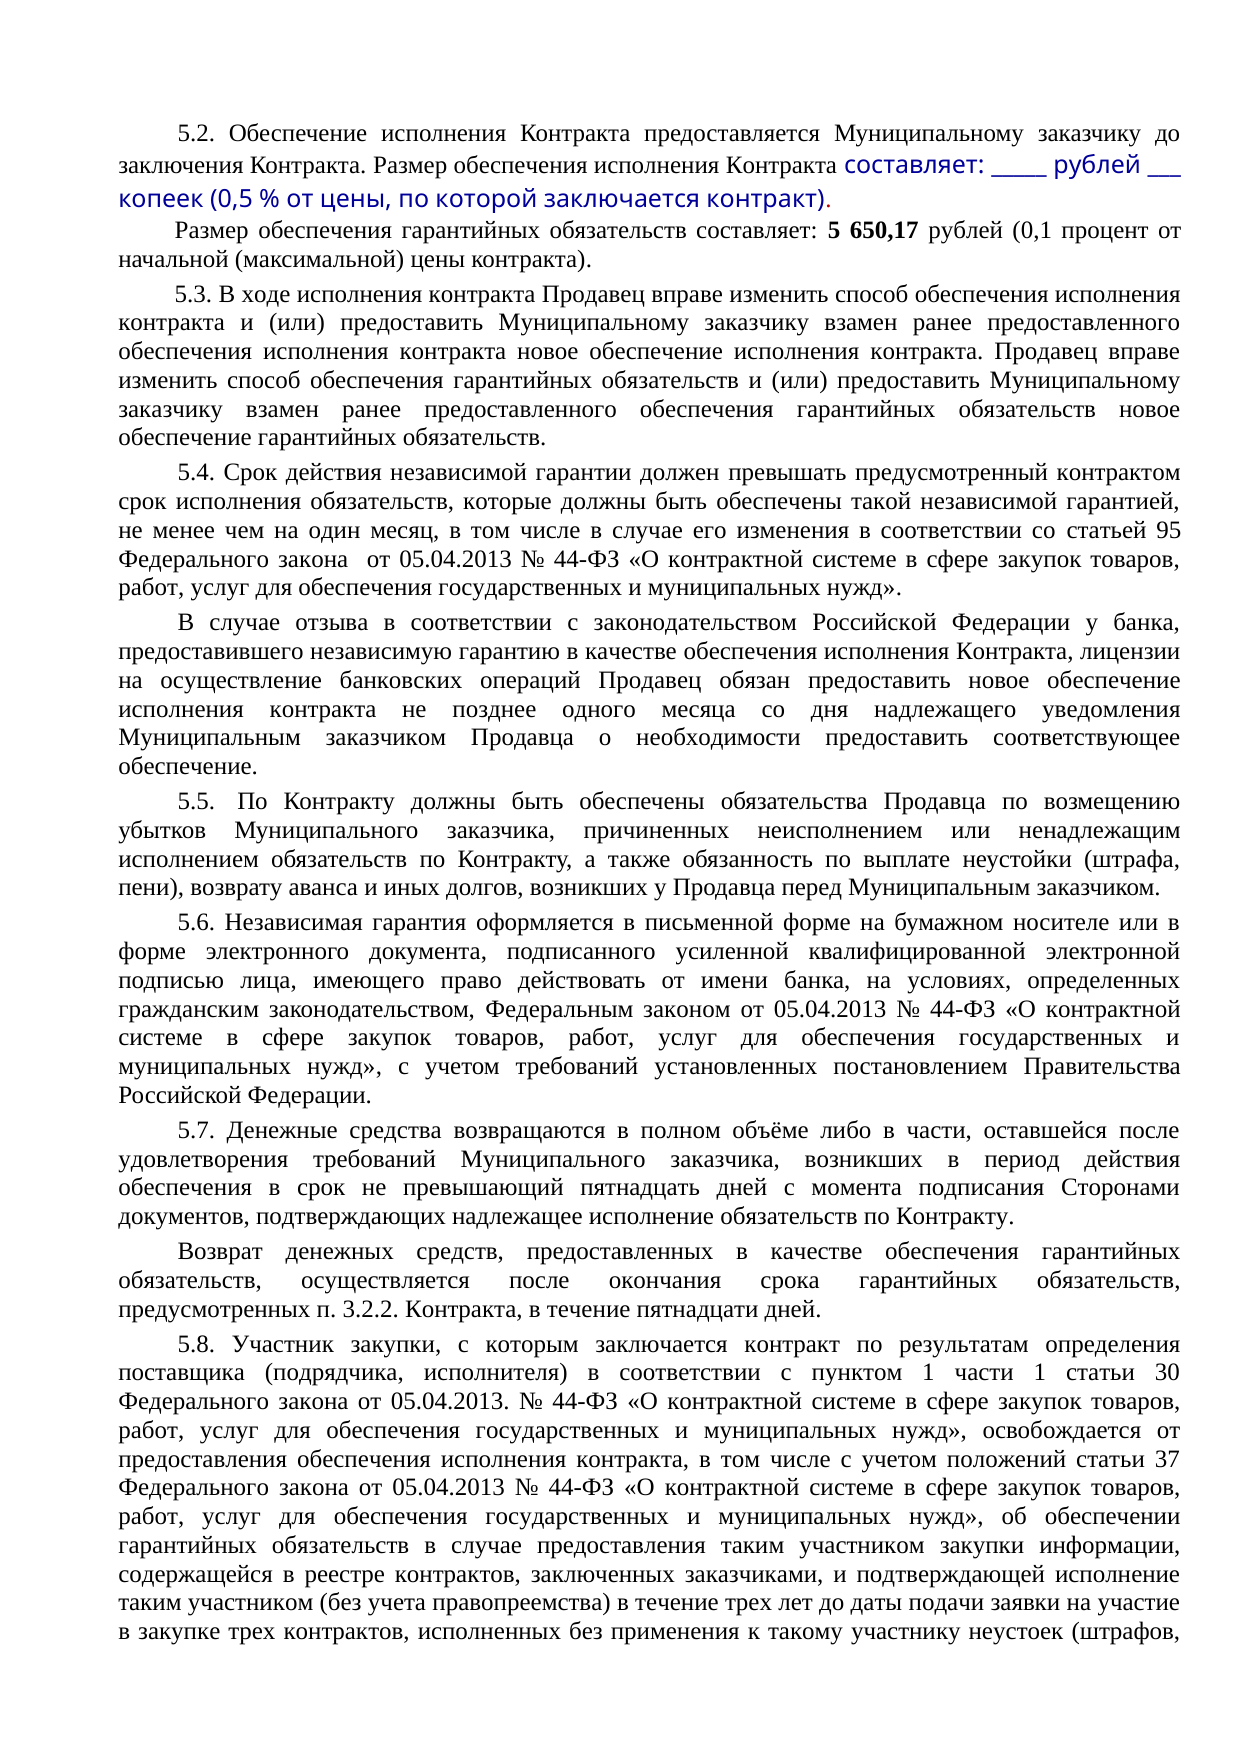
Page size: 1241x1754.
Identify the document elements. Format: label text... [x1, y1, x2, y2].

text 5.6. Независимая гарантия оформляется в письменной форме на бумажном носителе или в форме электронного документа, подписанного усиленной квалифицированной электронной подписью лица, имеющего право действовать от имени банка, на условиях, определенных гражданским законодательством, Федеральным законом от 05.04.2013 № 44-ФЗ «О контрактной системе в сфере закупок товаров, работ, услуг для обеспечения государственных и муниципальных нужд», с учетом требований установленных постановлением Правительства Российской Федерации. [118, 907, 1181, 1109]
text В случае отзыва в соответствии с законодательством Российской Федерации у банка, предоставившего независимую гарантию в качестве обеспечения исполнения Контракта, лицензии на осуществление банковских операций Продавец обязан предоставить новое обеспечение исполнения контракта не позднее одного месяца со дня надлежащего уведомления Муниципальным заказчиком Продавца о необходимости предоставить соответствующее обеспечение. [118, 607, 1181, 780]
text 5.3. В ходе исполнения контракта Продавец вправе изменить способ обеспечения исполнения контракта и (или) предоставить Муниципальному заказчику взамен ранее предоставленного обеспечения исполнения контракта новое обеспечение исполнения контракта. Продавец вправе изменить способ обеспечения гарантийных обязательств и (или) предоставить Муниципальному заказчику взамен ранее предоставленного обеспечения гарантийных обязательств новое обеспечение гарантийных обязательств. [118, 279, 1181, 451]
text Возврат денежных средств, предоставленных в качестве обеспечения гарантийных обязательств, осуществляется после окончания срока гарантийных обязательств, предусмотренных п. 3.2.2. Контракта, в течение пятнадцати дней. [118, 1236, 1181, 1322]
text 5.5. По Контракту должны быть обеспечены обязательства Продавца по возмещению убытков Муниципального заказчика, причиненных неисполнением или ненадлежащим исполнением обязательств по Контракту, а также обязанность по выплате неустойки (штрафа, пени), возврату аванса и иных долгов, возникших у Продавца перед Муниципальным заказчиком. [118, 786, 1181, 901]
text 5.4. Срок действия независимой гарантии должен превышать предусмотренный контрактом срок исполнения обязательств, которые должны быть обеспечены такой независимой гарантией, не менее чем на один месяц, в том числе в случае его изменения в соответствии со статьей 95 Федерального закона от 05.04.2013 № 44-ФЗ «О контрактной системе в сфере закупок товаров, работ, услуг для обеспечения государственных и муниципальных нужд». [118, 457, 1181, 601]
text 5.7. Денежные средства возвращаются в полном объёме либо в части, оставшейся после удовлетворения требований Муниципального заказчика, возникших в период действия обеспечения в срок не превышающий пятнадцать дней с момента подписания Сторонами документов, подтверждающих надлежащее исполнение обязательств по Контракту. [118, 1115, 1181, 1230]
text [118, 1329, 1181, 1645]
text Размер обеспечения гарантийных обязательств составляет: 5 650,17 рублей (0,1 процент от начальной (максимальной) цены контракта). [118, 215, 1181, 272]
text 5.2. Обеспечение исполнения Контракта предоставляется Муниципальному заказчику до заключения Контракта. Размер обеспечения исполнения Контракта составляет: _____ рублей ___ копеек (0,5 % от цены, по которой заключается контракт). [118, 118, 1181, 215]
